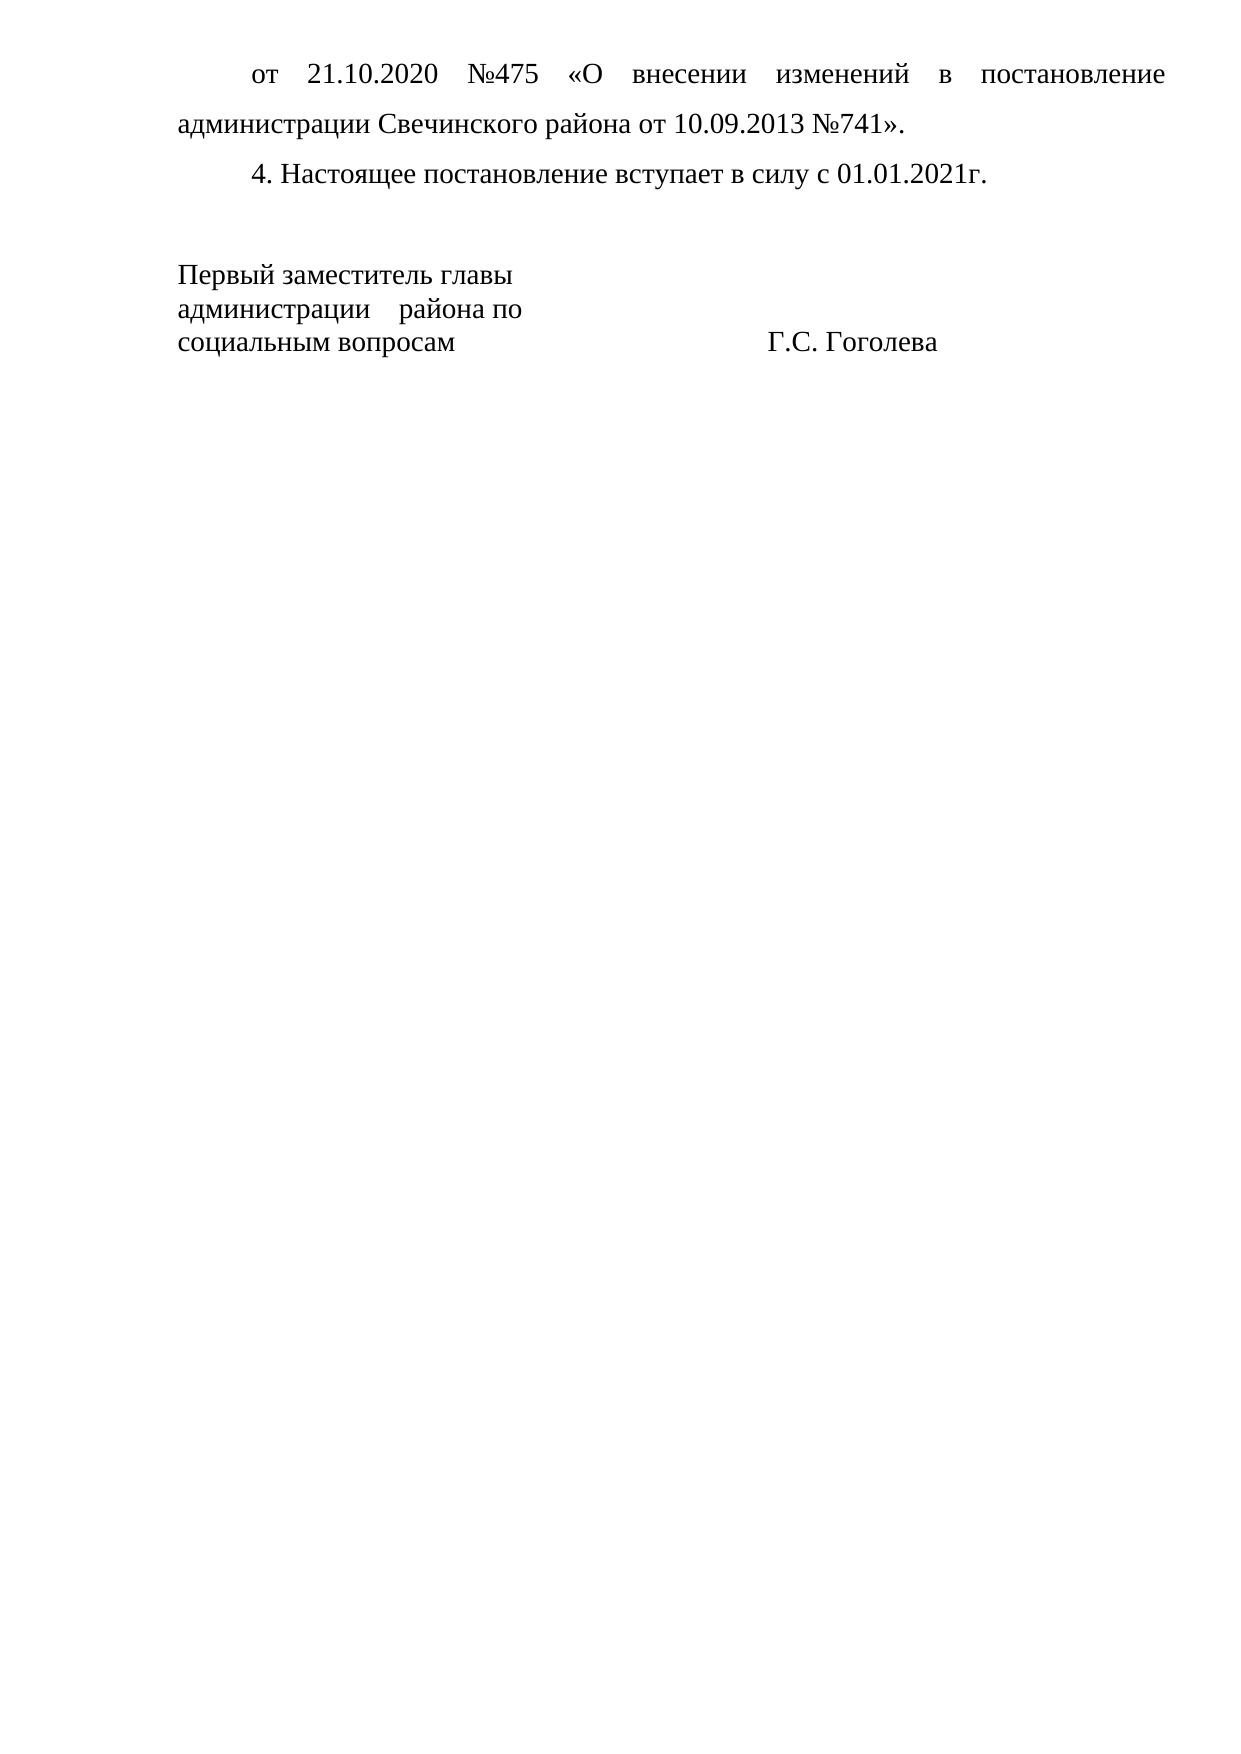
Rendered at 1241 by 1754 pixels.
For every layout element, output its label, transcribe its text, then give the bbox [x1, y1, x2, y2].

text от 21.10.2020 №475 «О внесении изменений в постановление администрации Свечинского района от 10.09.2013 №741». [177, 56, 1167, 140]
text социальным вопросам Г.С. Гоголева [177, 324, 1167, 358]
text администрации района по [177, 291, 1167, 324]
text Первый заместитель главы [177, 257, 1167, 291]
text 4. Настоящее постановление вступает в силу с 01.01.2021г. [177, 157, 1167, 190]
